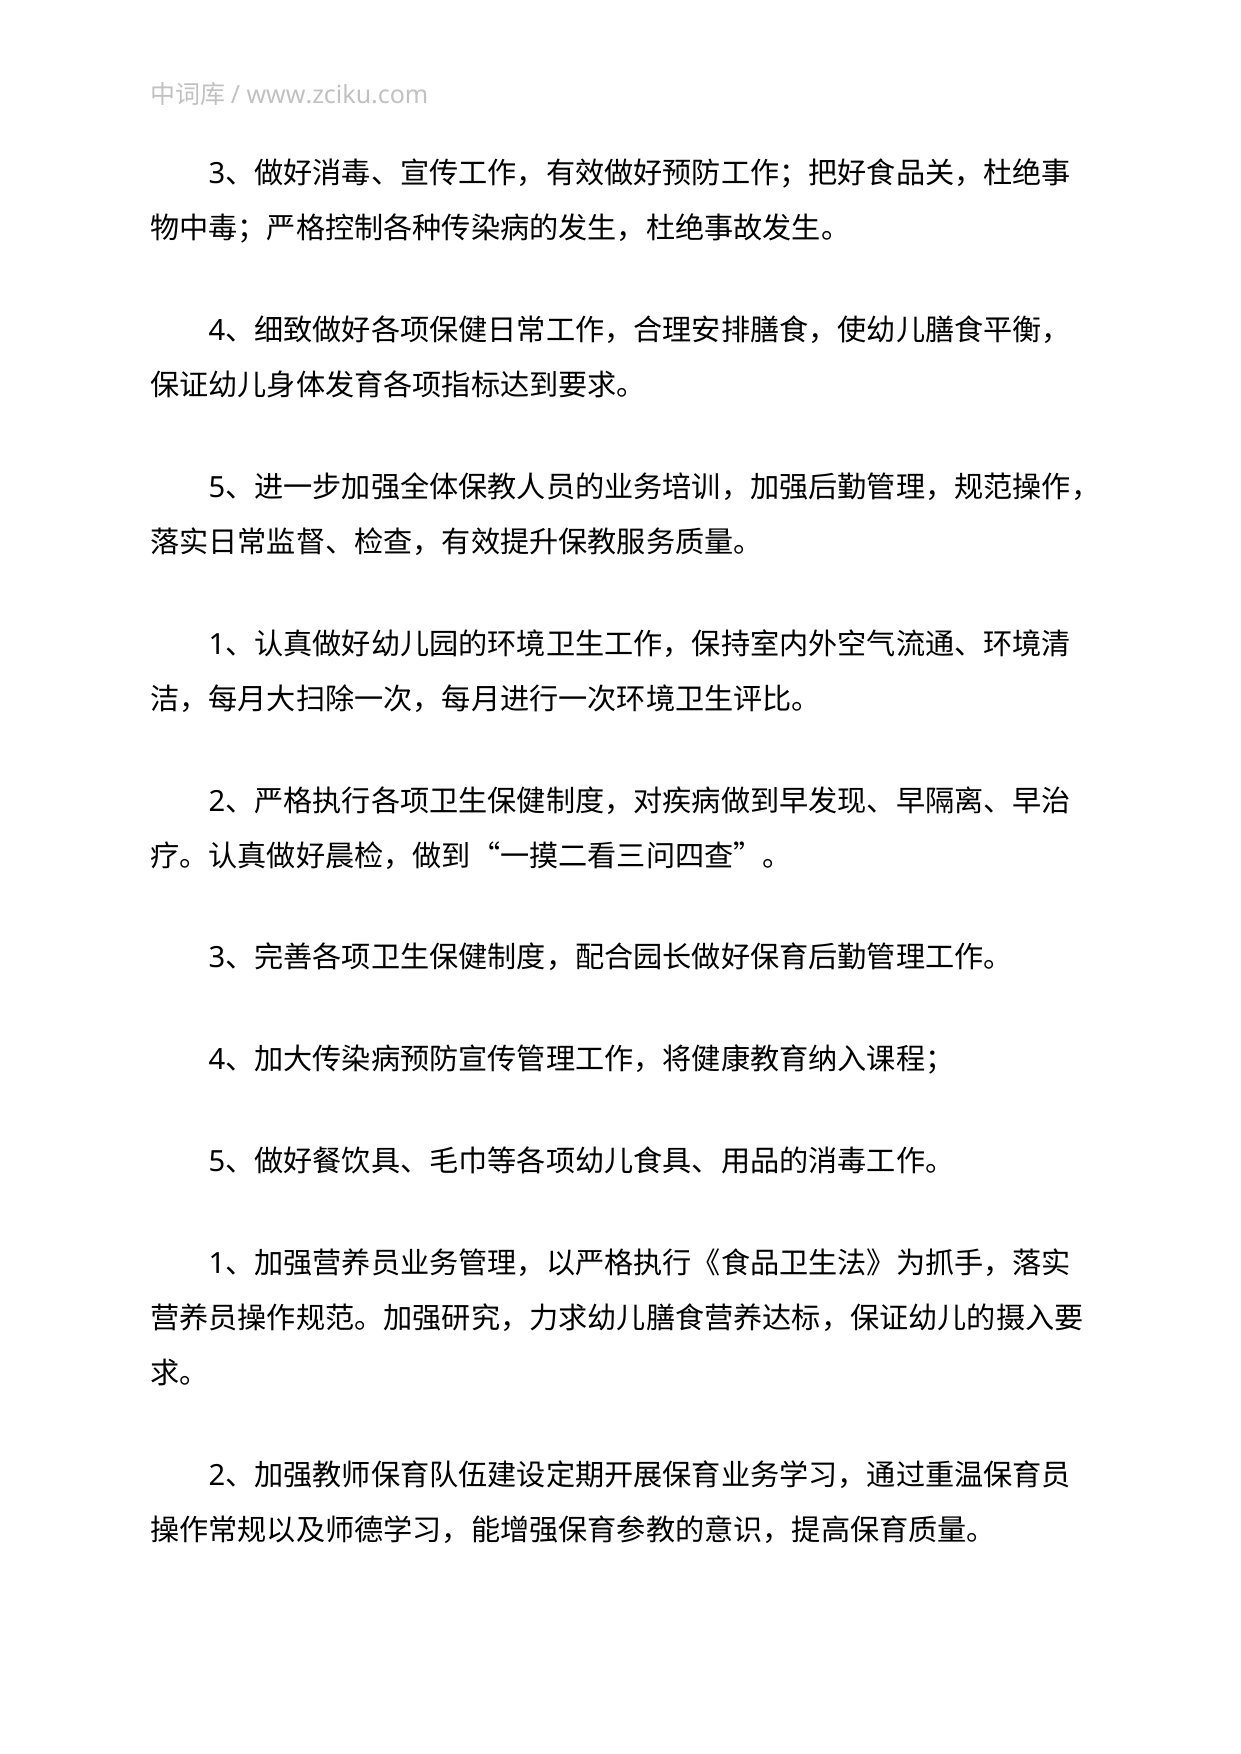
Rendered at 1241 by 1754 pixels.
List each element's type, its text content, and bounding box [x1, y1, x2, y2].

text 5、做好餐饮具、毛巾等各项幼儿食具、用品的消毒工作。 [150, 1138, 1090, 1180]
text 4、细致做好各项保健日常工作，合理安排膳食，使幼儿膳食平衡，保证幼儿身体发育各项指标达到要求。 [150, 307, 1090, 404]
text 4、加大传染病预防宣传管理工作，将健康教育纳入课程； [150, 1036, 1090, 1078]
text 1、认真做好幼儿园的环境卫生工作，保持室内外空气流通、环境清洁，每月大扫除一次，每月进行一次环境卫生评比。 [150, 620, 1090, 718]
text 3、完善各项卫生保健制度，配合园长做好保育后勤管理工作。 [150, 934, 1090, 976]
text 1、加强营养员业务管理，以严格执行《食品卫生法》为抓手，落实营养员操作规范。加强研究，力求幼儿膳食营养达标，保证幼儿的摄入要求。 [150, 1240, 1090, 1392]
text 2、严格执行各项卫生保健制度，对疾病做到早发现、早隔离、早治疗。认真做好晨检，做到“一摸二看三问四查”。 [150, 777, 1090, 874]
text 3、做好消毒、宣传工作，有效做好预防工作；把好食品关，杜绝事物中毒；严格控制各种传染病的发生，杜绝事故发生。 [150, 150, 1090, 247]
text 5、进一步加强全体保教人员的业务培训，加强后勤管理，规范操作，落实日常监督、检查，有效提升保教服务质量。 [150, 463, 1090, 561]
text 2、加强教师保育队伍建设定期开展保育业务学习，通过重温保育员操作常规以及师德学习，能增强保育参教的意识，提高保育质量。 [150, 1451, 1090, 1549]
